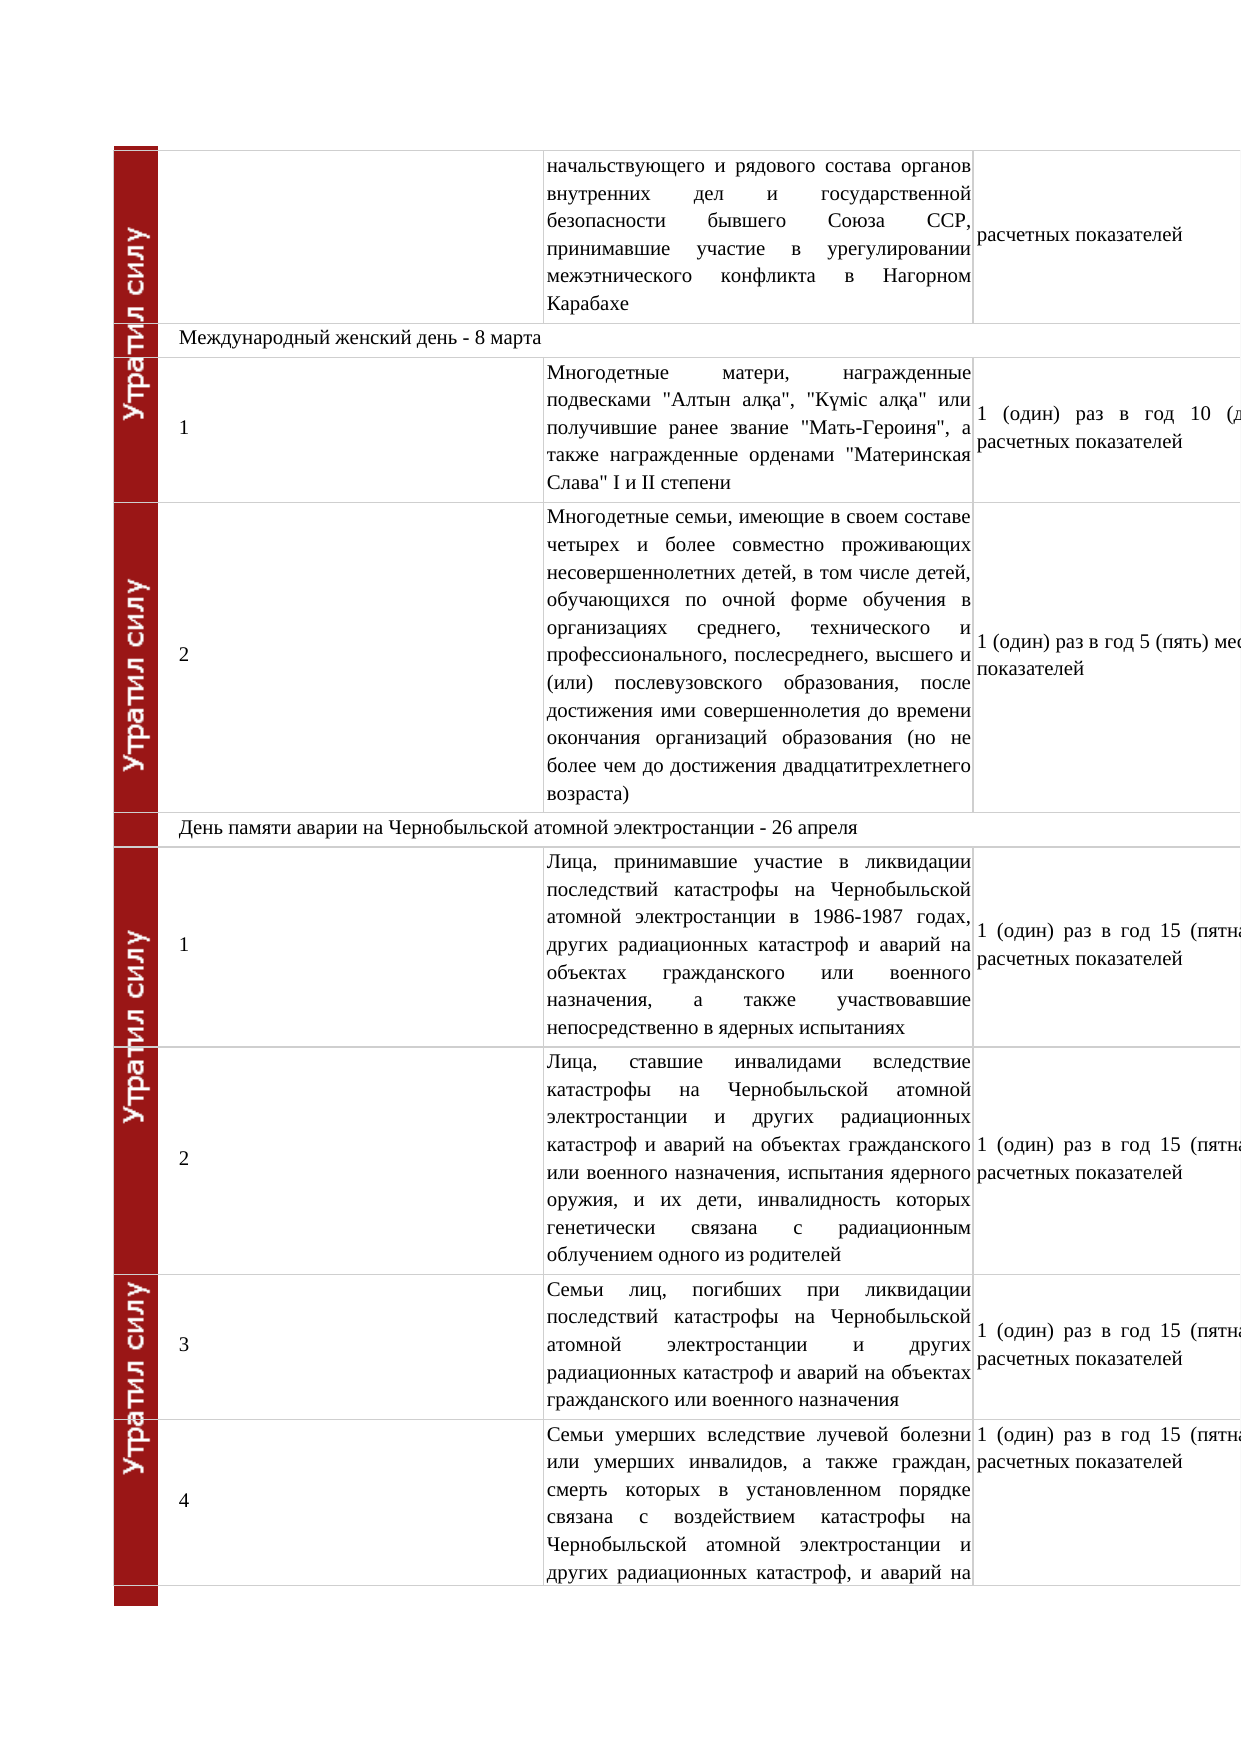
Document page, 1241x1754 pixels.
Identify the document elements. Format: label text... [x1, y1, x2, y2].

table_cell Многодетные матери, награжденные подвесками "Алтын алқа", "Күміс алқа" или получившие ранее звание "Мать-Героиня", а также награжденные орденами "Материнская Слава" I и II степени [544, 358, 972, 502]
table_cell Международный женский день - 8 марта [114, 324, 1240, 357]
picture [114, 1586, 158, 1606]
table_cell Семьи лиц, погибших при ликвидации последствий катастрофы на Чернобыльской атомной электростанции и других радиационных катастроф и аварий на объектах гражданского или военного назначения [544, 1275, 972, 1419]
table_cell 1 (один) раз в год 15 (пятнадцать) месячных расчетных показателей [974, 1048, 1240, 1274]
table_cell 1 (один) раз в год 15 (пятнадцать) месячных расчетных показателей [974, 1275, 1240, 1419]
table_cell 4 [114, 1420, 543, 1585]
table_cell 1 (один) раз в год 15 (пятнадцать) месячных расчетных показателей [974, 1420, 1240, 1585]
table_cell День памяти аварии на Чернобыльской атомной электростанции - 26 апреля [114, 813, 1240, 846]
picture [114, 146, 158, 150]
table_cell Лица, принимавшие участие в ликвидации последствий катастрофы на Чернобыльской атомной электростанции в 1986-1987 годах, других радиационных катастроф и аварий на объектах гражданского или военного назначения, а также участвовавшие непосредственно в ядерных испытаниях [544, 848, 972, 1046]
table_cell Многодетные семьи, имеющие в своем составе четырех и более совместно проживающих несовершеннолетних детей, в том числе детей, обучающихся по очной форме обучения в организациях среднего, технического и профессионального, послесреднего, высшего и (или) послевузовского образования, после достижения ими совершеннолетия до времени окончания организаций образования (но не более чем до достижения двадцатитрехлетнего возраста) [544, 503, 972, 812]
table_cell 2 [114, 503, 543, 812]
table_cell 1 (один) раз в год 5 (пять) месячных расчетных показателей [974, 503, 1240, 812]
table_cell 1 (один) раз в год 15 (пятнадцать) месячных расчетных показателей [974, 151, 1240, 322]
table_cell 1 [114, 848, 543, 1046]
table_cell 1 [114, 358, 543, 502]
table_cell 2 [114, 1048, 543, 1274]
table_cell 9 [114, 151, 543, 322]
table_cell 1 (один) раз в год 10 (десять) месячных расчетных показателей [974, 358, 1240, 502]
table_cell 1 (один) раз в год 15 (пятнадцать) месячных расчетных показателей [974, 848, 1240, 1046]
table_cell 3 [114, 1275, 543, 1419]
table_cell Лица, ставшие инвалидами вследствие катастрофы на Чернобыльской атомной электростанции и других радиационных катастроф и аварий на объектах гражданского или военного назначения, испытания ядерного оружия, и их дети, инвалидность которых генетически связана с радиационным облучением одного из родителей [544, 1048, 972, 1274]
